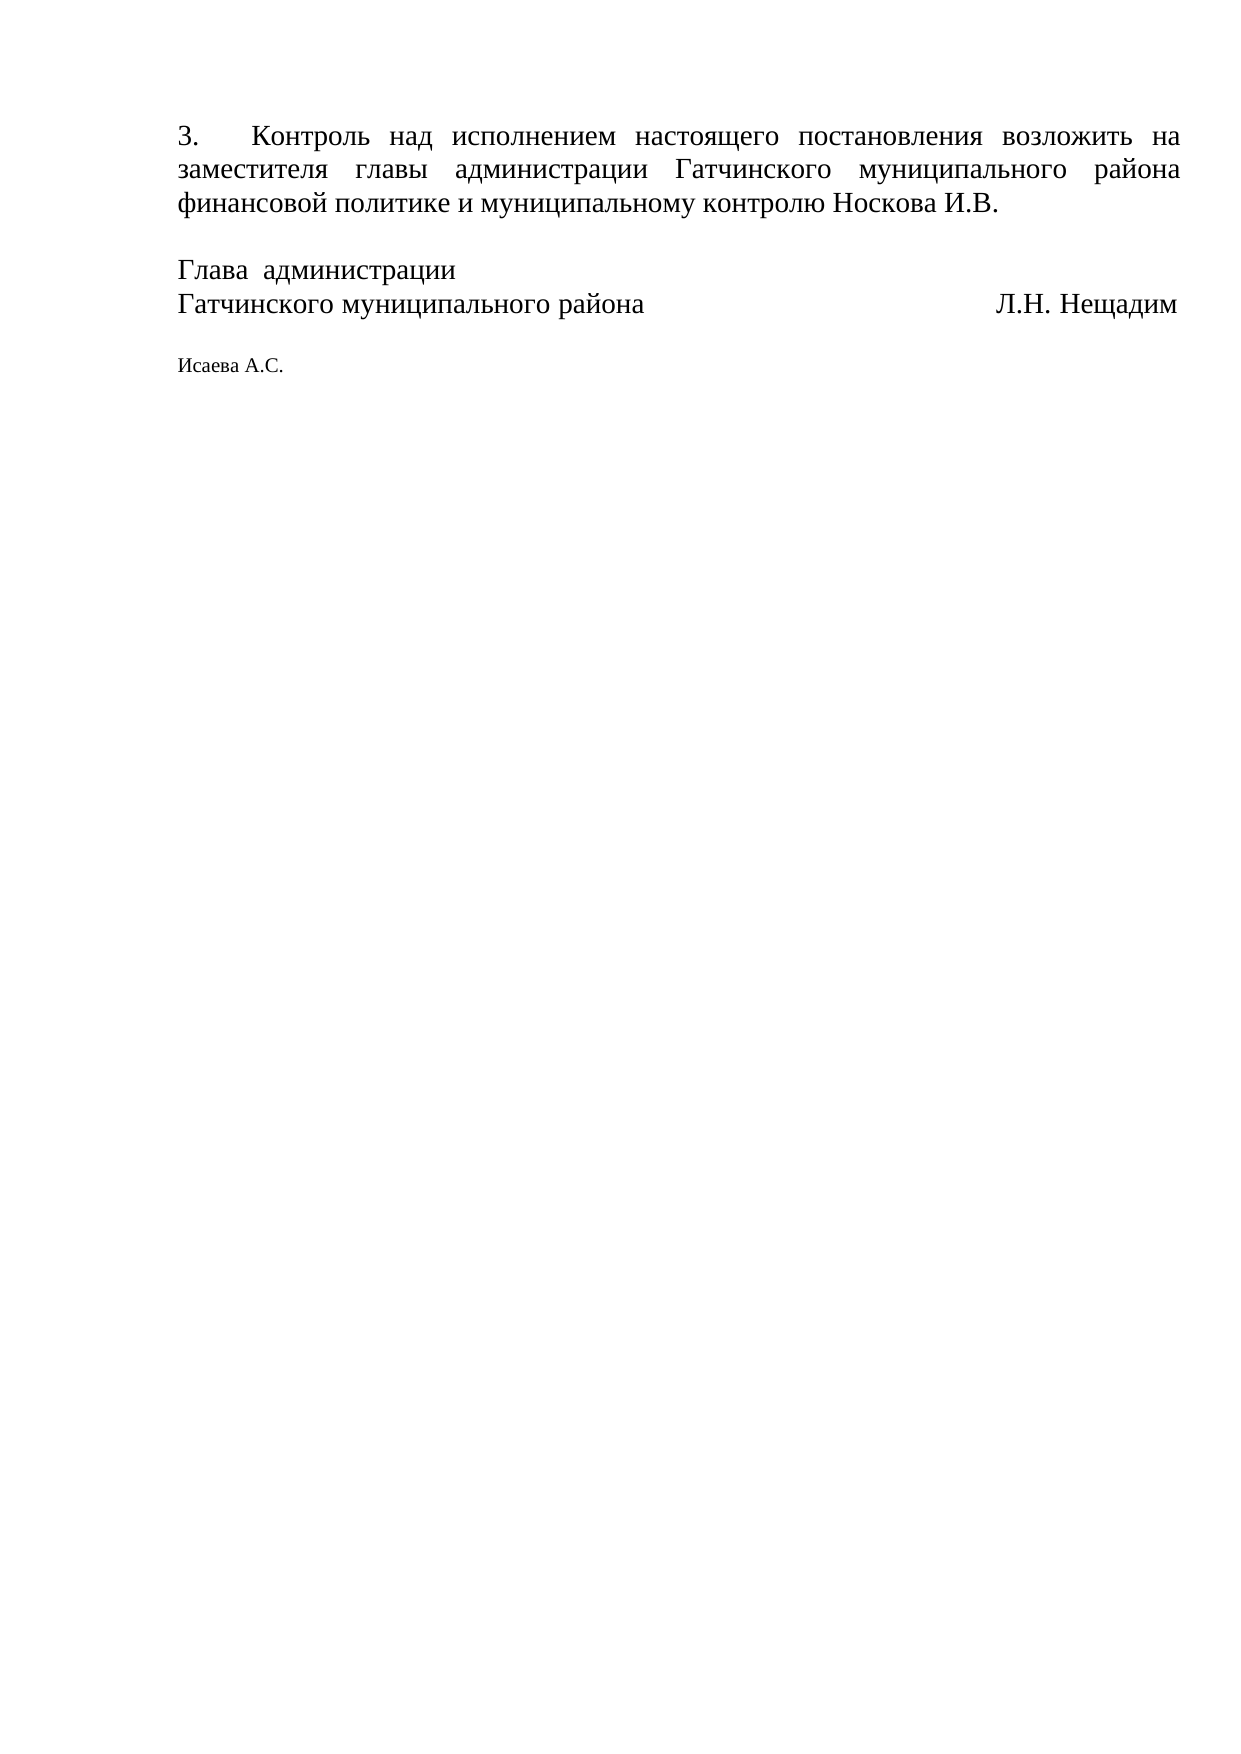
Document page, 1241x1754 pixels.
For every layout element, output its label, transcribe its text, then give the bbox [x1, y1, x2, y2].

text Гатчинского муниципального района Л.Н. Нещадим [177, 286, 1181, 353]
text Исаева А.С. [177, 353, 1181, 377]
list Контроль над исполнением настоящего постановления возложить на заместителя главы администрации Гатчинского муниципального района финансовой политике и муниципальному контролю Носкова И.В. [177, 118, 1181, 219]
text Глава администрации [177, 252, 1181, 286]
